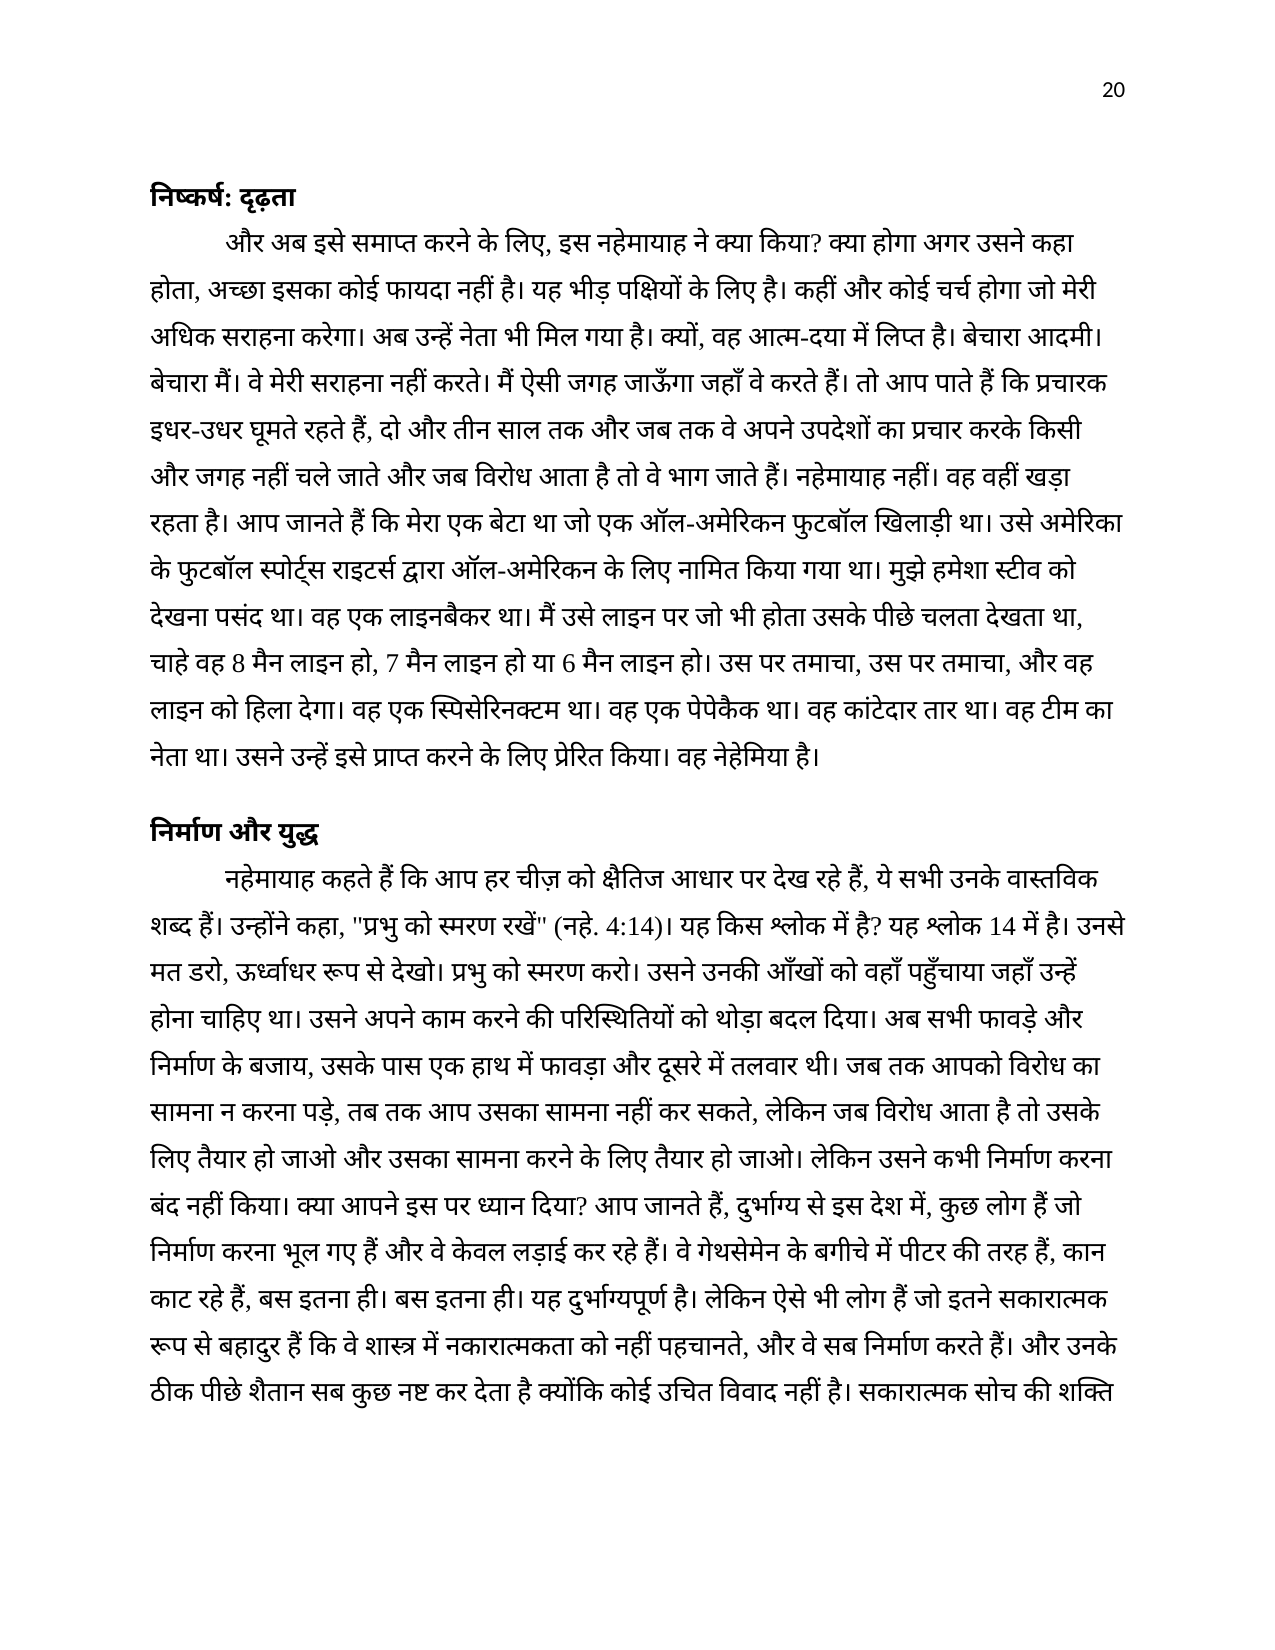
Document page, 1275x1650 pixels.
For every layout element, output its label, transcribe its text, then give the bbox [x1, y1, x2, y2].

text निष्कर्ष: दृढ़ता और अब इसे समाप्त करने के लिए, इस नहेमायाह ने क्या किया? क्या होगा अगर उसने कहा होता, अच्छा इसका कोई फायदा नहीं है। यह भीड़ पक्षियों के लिए है। कहीं और कोई चर्च होगा जो मेरी अधिक सराहना करेगा। अब उन्हें नेता भी मिल गया है। क्यों, वह आत्म-दया में लिप्त है। बेचारा आदमी। बेचारा मैं। वे मेरी सराहना नहीं करते। मैं ऐसी जगह जाऊँगा जहाँ वे करते हैं। तो आप पाते हैं कि प्रचारक इधर-उधर घूमते रहते हैं, दो और तीन साल तक और जब तक वे अपने उपदेशों का प्रचार करके किसी और जगह नहीं चले जाते और जब विरोध आता है तो वे भाग जाते हैं। नहेमायाह नहीं। वह वहीं खड़ा रहता है। आप जानते हैं कि मेरा एक बेटा था जो एक ऑल-अमेरिकन फुटबॉल खिलाड़ी था। उसे अमेरिका के फुटबॉल स्पोर्ट्स राइटर्स द्वारा ऑल-अमेरिकन के लिए नामित किया गया था। मुझे हमेशा स्टीव को देखना पसंद था। वह एक लाइनबैकर था। मैं उसे लाइन पर जो भी होता उसके पीछे चलता देखता था, चाहे वह 8 मैन लाइन हो, 7 मैन लाइन हो या 6 मैन लाइन हो। उस पर तमाचा, उस पर तमाचा, और वह लाइन को हिला देगा। वह एक स्पिसेरिनक्टम था। वह एक पेपेकैक था। वह कांटेदार तार था। वह टीम का नेता था। उसने उन्हें इसे प्राप्त करने के लिए प्रेरित किया। वह नेहेमिया है। [150, 181, 1125, 772]
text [150, 817, 1125, 1408]
